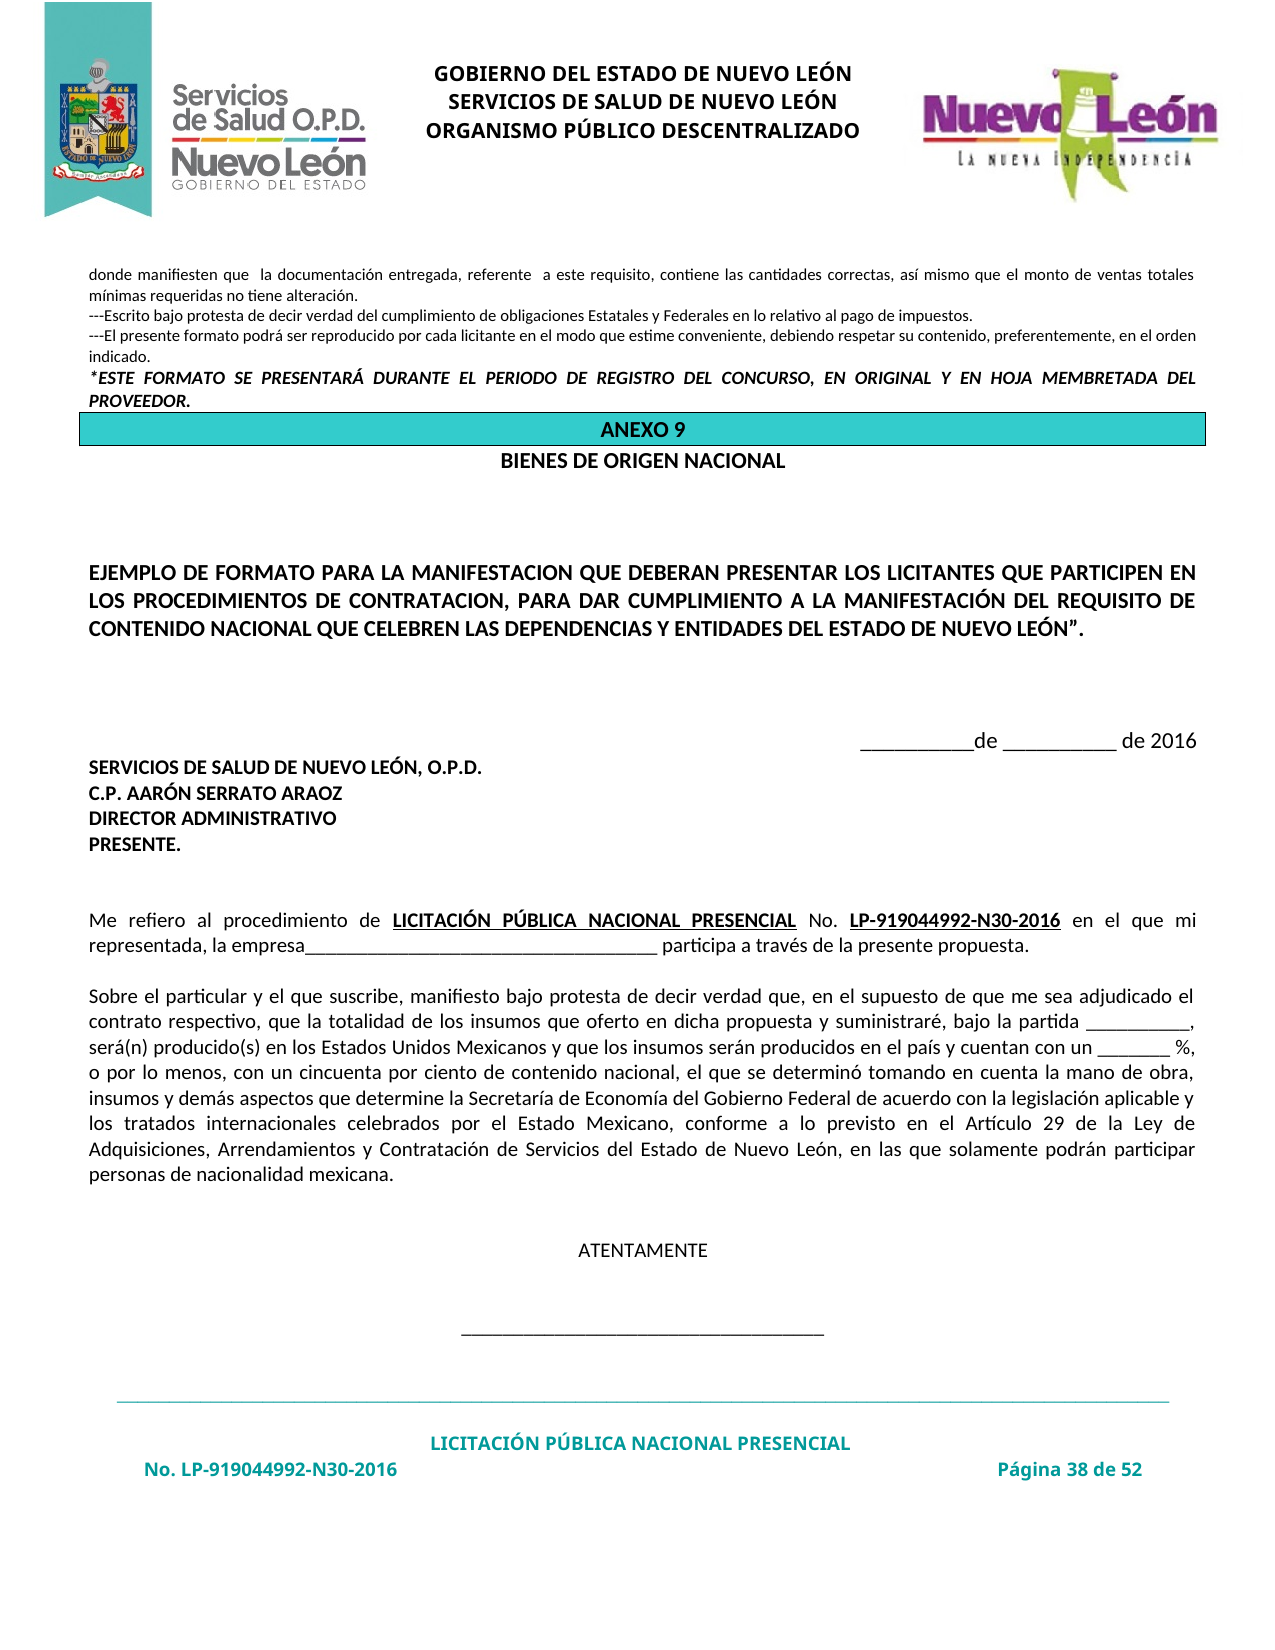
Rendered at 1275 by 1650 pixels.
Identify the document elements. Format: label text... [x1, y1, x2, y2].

text ---El presente formato podrá ser reproducido por cada licitante en el modo que estime conveniente, debiendo respetar su contenido, preferentemente, en el orden indicado. [89, 326, 1197, 366]
text *ESTE FORMATO SE PRESENTARÁ DURANTE EL PERIODO DE REGISTRO DEL CONCURSO, EN ORIGINAL Y EN HOJA MEMBRETADA DEL PROVEEDOR. [89, 366, 1197, 412]
text EJEMPLO DE FORMATO PARA LA MANIFESTACION QUE DEBERAN PRESENTAR LOS LICITANTES QUE PARTICIPEN EN LOS PROCEDIMIENTOS DE CONTRATACION, PARA DAR CUMPLIMIENTO A LA MANIFESTACIÓN DEL REQUISITO DE CONTENIDO NACIONAL QUE CELEBREN LAS DEPENDENCIAS Y ENTIDADES DEL ESTADO DE NUEVO LEÓN”. [89, 558, 1197, 642]
text ___________________________________ [89, 1314, 1197, 1339]
text DIRECTOR ADMINISTRATIVO [89, 805, 1197, 831]
text __________de __________ de 2016 [89, 727, 1197, 754]
text ---Escrito bajo protesta de decir verdad del cumplimiento de obligaciones Estatales y Federales en lo relativo al pago de impuestos. [89, 305, 1197, 326]
text BIENES DE ORIGEN NACIONAL [89, 446, 1197, 474]
text C.P. AARÓN SERRATO ARAOZ [89, 780, 1197, 805]
text ANEXO 9 [80, 413, 1205, 445]
text Sobre el particular y el que suscribe, manifiesto bajo protesta de decir verdad que, en el supuesto de que me sea adjudicado el contrato respectivo, que la totalidad de los insumos que oferto en dicha propuesta y suministraré, bajo la partida __________, será(n) producido(s) en los Estados Unidos Mexicanos y que los insumos serán producidos en el país y cuentan con un _______ %, o por lo menos, con un cincuenta por ciento de contenido nacional, el que se determinó tomando en cuenta la mano de obra, insumos y demás aspectos que determine la Secretaría de Economía del Gobierno Federal de acuerdo con la legislación aplicable y los tratados internacionales celebrados por el Estado Mexicano, conforme a lo previsto en el Artículo 29 de la Ley de Adquisiciones, Arrendamientos y Contratación de Servicios del Estado de Nuevo León, en las que solamente podrán participar personas de nacionalidad mexicana. [89, 983, 1197, 1187]
picture [15, 2, 1249, 229]
text SERVICIOS DE SALUD DE NUEVO LEÓN, O.P.D. [89, 754, 1197, 780]
text PRESENTE. [89, 831, 1197, 856]
text Me refiero al procedimiento de LICITACIÓN PÚBLICA NACIONAL PRESENCIAL No. LP-919044992-N30-2016 en el que mi representada, la empresa__________________________________ participa a través de la presente propuesta. [89, 907, 1197, 958]
text ATENTAMENTE [89, 1237, 1197, 1263]
